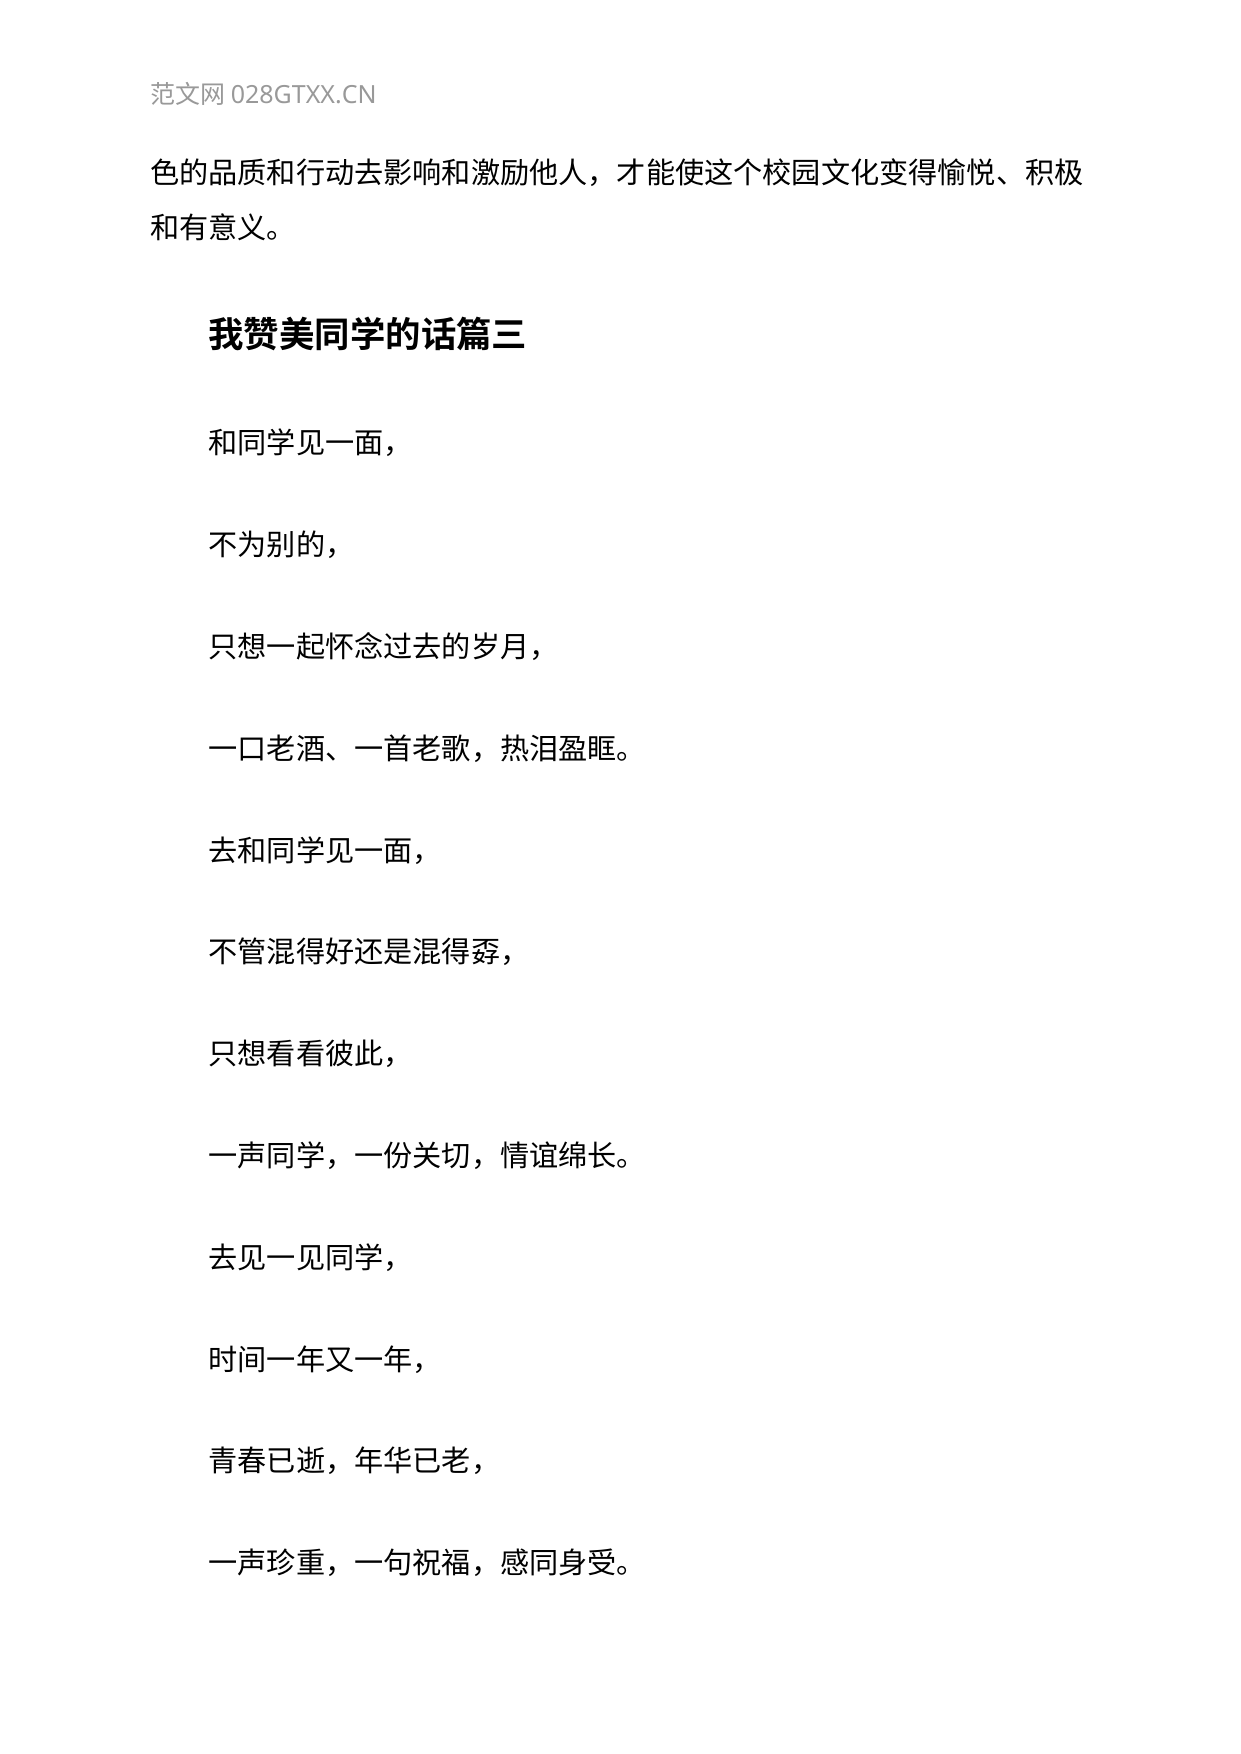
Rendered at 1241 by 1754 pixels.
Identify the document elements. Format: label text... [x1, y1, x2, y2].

text 去见一见同学， [150, 1234, 1090, 1277]
text 青春已逝，年华已老， [150, 1438, 1090, 1480]
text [150, 150, 1090, 247]
text 去和同学见一面， [150, 827, 1090, 869]
text 我赞美同学的话篇三 [150, 307, 1090, 358]
text 一声同学，一份关切，情谊绵长。 [150, 1132, 1090, 1175]
text 一口老酒、一首老歌，热泪盈眶。 [150, 725, 1090, 768]
text 不管混得好还是混得孬， [150, 929, 1090, 971]
text 不为别的， [150, 522, 1090, 564]
text 只想看看彼此， [150, 1031, 1090, 1073]
text 时间一年又一年， [150, 1336, 1090, 1378]
text 一声珍重，一句祝福，感同身受。 [150, 1539, 1090, 1582]
text 和同学见一面， [150, 420, 1090, 462]
text 只想一起怀念过去的岁月， [150, 624, 1090, 666]
